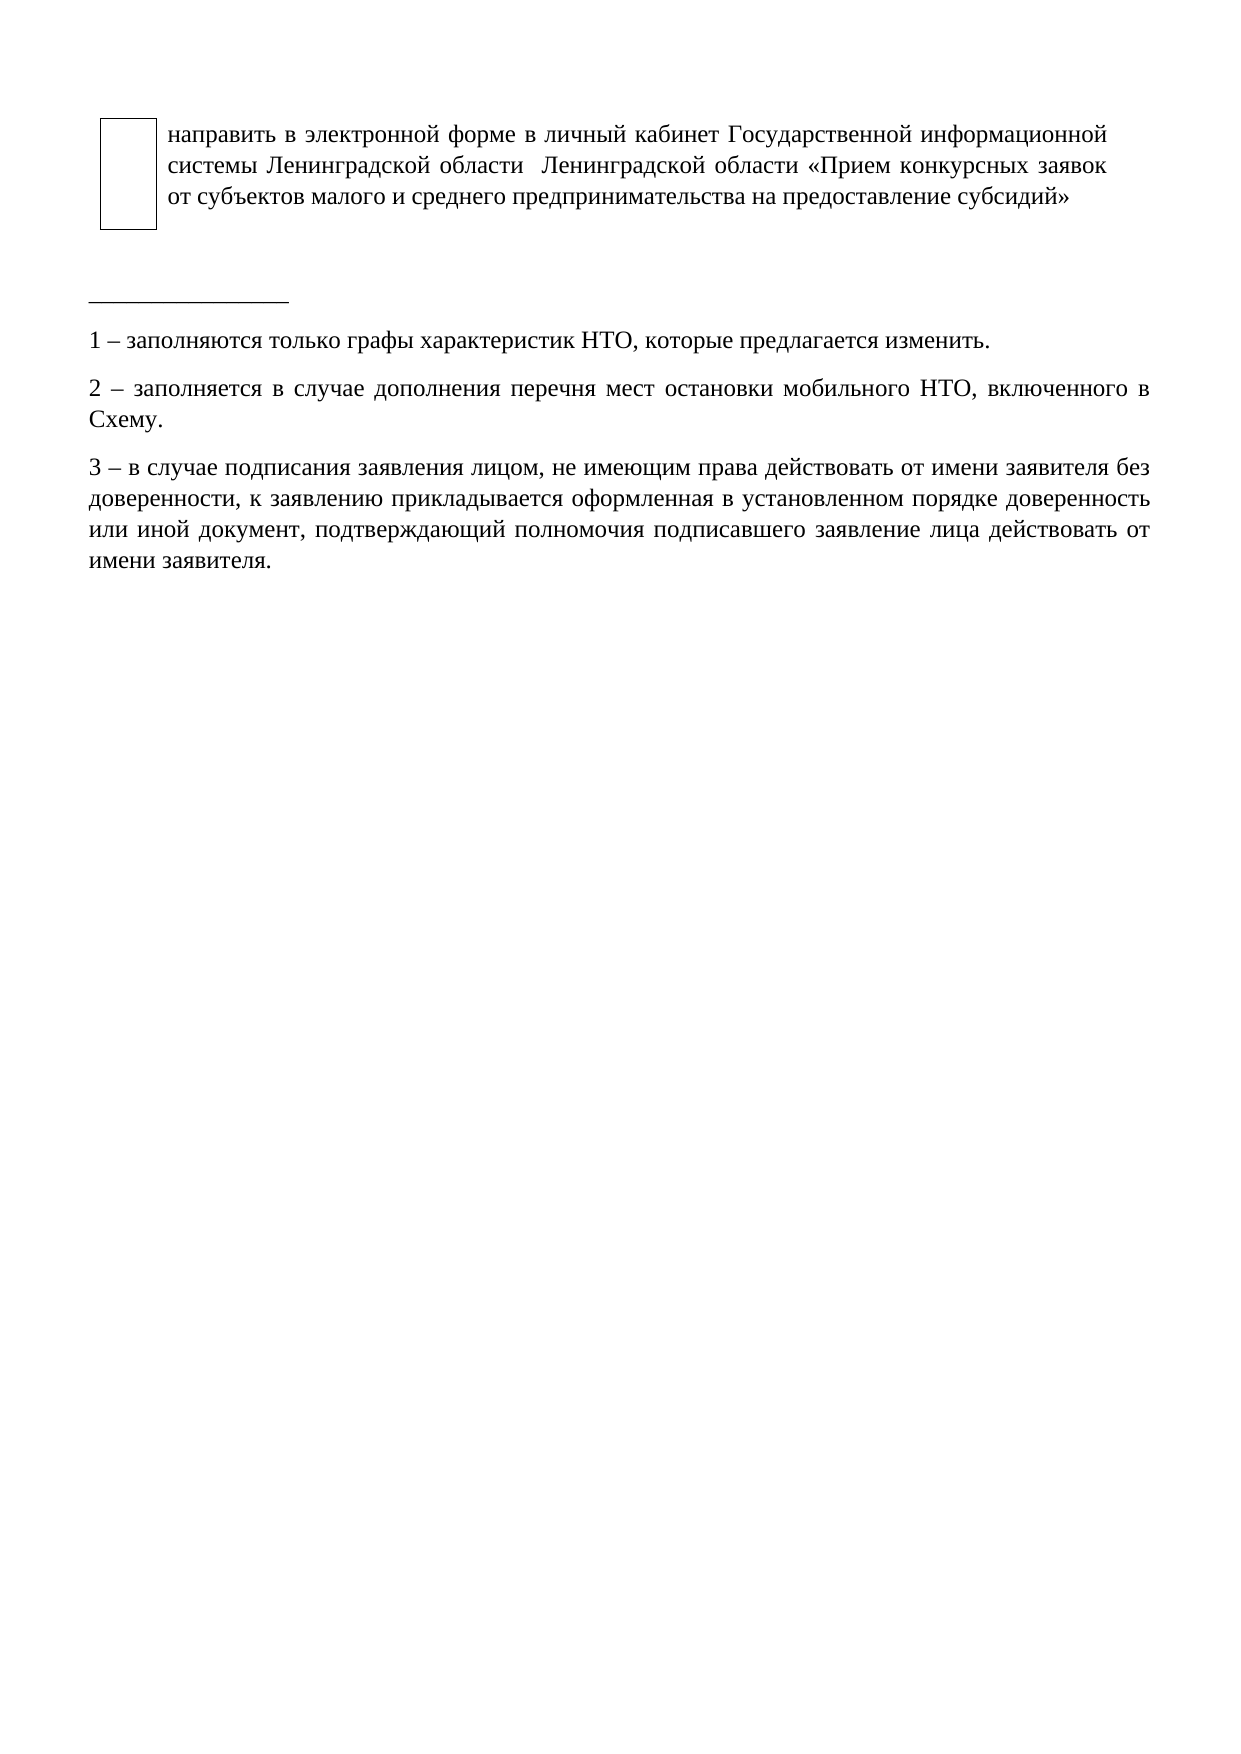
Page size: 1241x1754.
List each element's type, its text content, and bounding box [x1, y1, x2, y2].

text 2 – заполняется в случае дополнения перечня мест остановки мобильного НТО, включенного в Схему. [89, 373, 1152, 433]
text 1 – заполняются только графы характеристик НТО, которые предлагается изменить. [89, 325, 1152, 354]
text ________________ [89, 277, 1152, 306]
table_cell направить в электронной форме в личный кабинет Государственной информационной системы Ленинградской области Ленинградской области «Прием конкурсных заявок от субъектов малого и среднего предпринимательства на предоставление субсидий» [157, 118, 1119, 229]
text 3 – в случае подписания заявления лицом, не имеющим права действовать от имени заявителя без доверенности, к заявлению прикладывается оформленная в установленном порядке доверенность или иной документ, подтверждающий полномочия подписавшего заявление лица действовать от имени заявителя. [89, 452, 1152, 573]
table_cell [101, 119, 156, 229]
